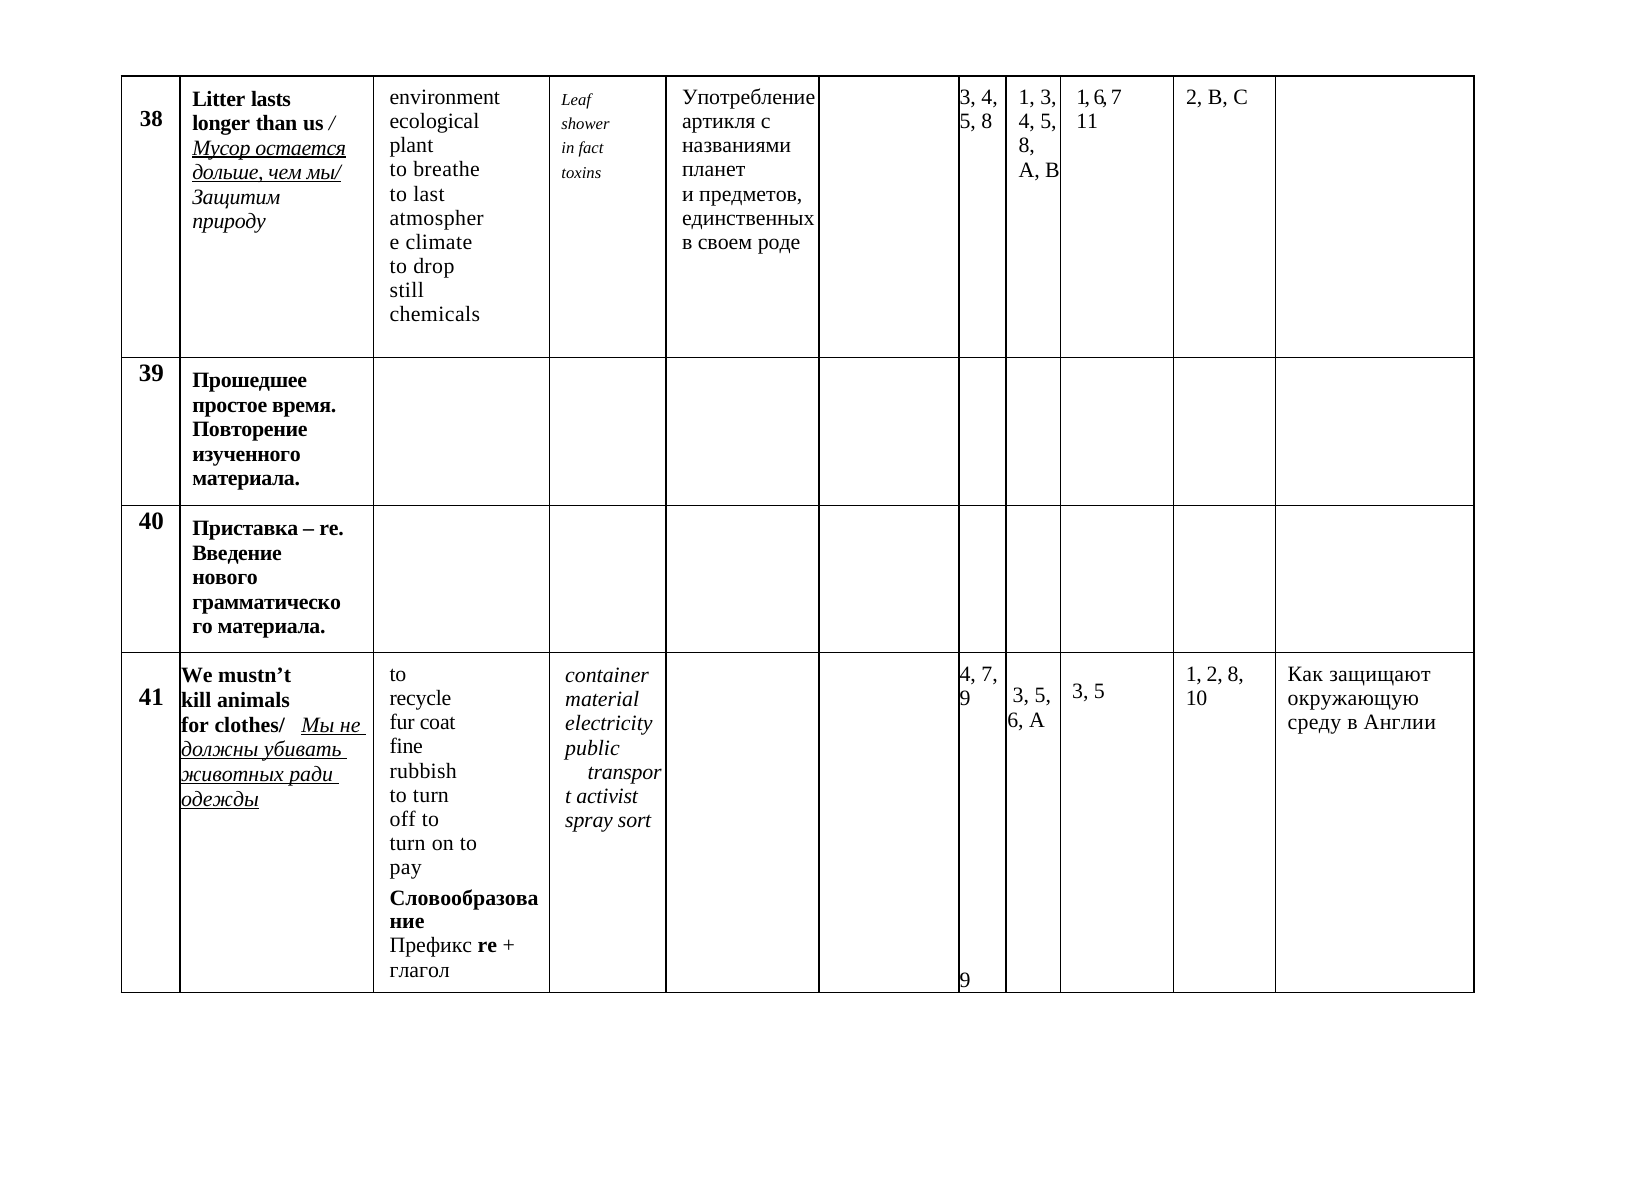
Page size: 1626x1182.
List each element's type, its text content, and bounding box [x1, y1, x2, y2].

table_cell [960, 506, 1005, 652]
table_cell [550, 358, 665, 504]
table_cell Litter lasts longer than us / Мусор остается дольше, чем мы/ Защитим природу [181, 77, 373, 356]
table_cell environment ecological plant to breathe to last atmosphere climate to drop still chemicals [374, 77, 549, 356]
table_cell 3, 5 [1061, 653, 1173, 992]
table_cell [820, 653, 958, 992]
table_cell container material electricity public transport activist spray sort [550, 653, 665, 992]
table_cell 4, 7, 9 9 [960, 653, 1005, 992]
table_cell Употребление артикля c названиями планет и предметов, единcтвенных в cвоем роде [667, 77, 818, 356]
table_cell 40 [122, 506, 179, 652]
table_cell [1276, 506, 1473, 652]
table_cell [1174, 506, 1275, 652]
table_cell Leaf shower in fact toxins [550, 77, 665, 356]
table_cell [1007, 506, 1060, 652]
table_cell [820, 358, 958, 504]
table_cell 3, 4, 5, 8 [960, 77, 1005, 356]
table_cell [820, 77, 958, 356]
table_cell 39 [122, 358, 179, 504]
table_cell [1061, 358, 1173, 504]
table_cell 1, 3, 4, 5, , B 5, [1007, 77, 1060, 356]
table_cell [820, 506, 958, 652]
table_cell 3, 5, [1007, 653, 1060, 992]
table_cell [667, 358, 818, 504]
table_cell 2, B, C [1174, 77, 1275, 356]
table_cell [960, 358, 1005, 504]
table_cell 1, 2, 8, 10 [1174, 653, 1275, 992]
table_cell [374, 506, 549, 652]
table_cell 1, 6, 7 11 [1061, 77, 1173, 356]
table_cell [1007, 358, 1060, 504]
table_cell [1276, 77, 1473, 356]
table_cell 41 [122, 653, 179, 992]
table_cell [1174, 358, 1275, 504]
table_cell [1276, 358, 1473, 504]
table_cell We mustn’t kill animals for clothes/ Мы не должны убивать животных ради одежды [181, 653, 373, 992]
table_cell [550, 506, 665, 652]
table_cell [667, 653, 818, 992]
table_cell to recycle fur coat fine rubbish to turn off to turn on to pay Словообразова­ ние Префикc re + глагол [374, 653, 549, 992]
table_cell [1061, 506, 1173, 652]
table_cell Как защищают окружающую cреду в Англии [1276, 653, 1473, 992]
table_cell Приставка – re. Введение нового грамматического материала. [181, 506, 373, 652]
table_cell [374, 358, 549, 504]
table_cell Прошедшее простое время. Повторение изученного материала. [181, 358, 373, 504]
table_cell 38 [122, 77, 179, 356]
table_cell [667, 506, 818, 652]
